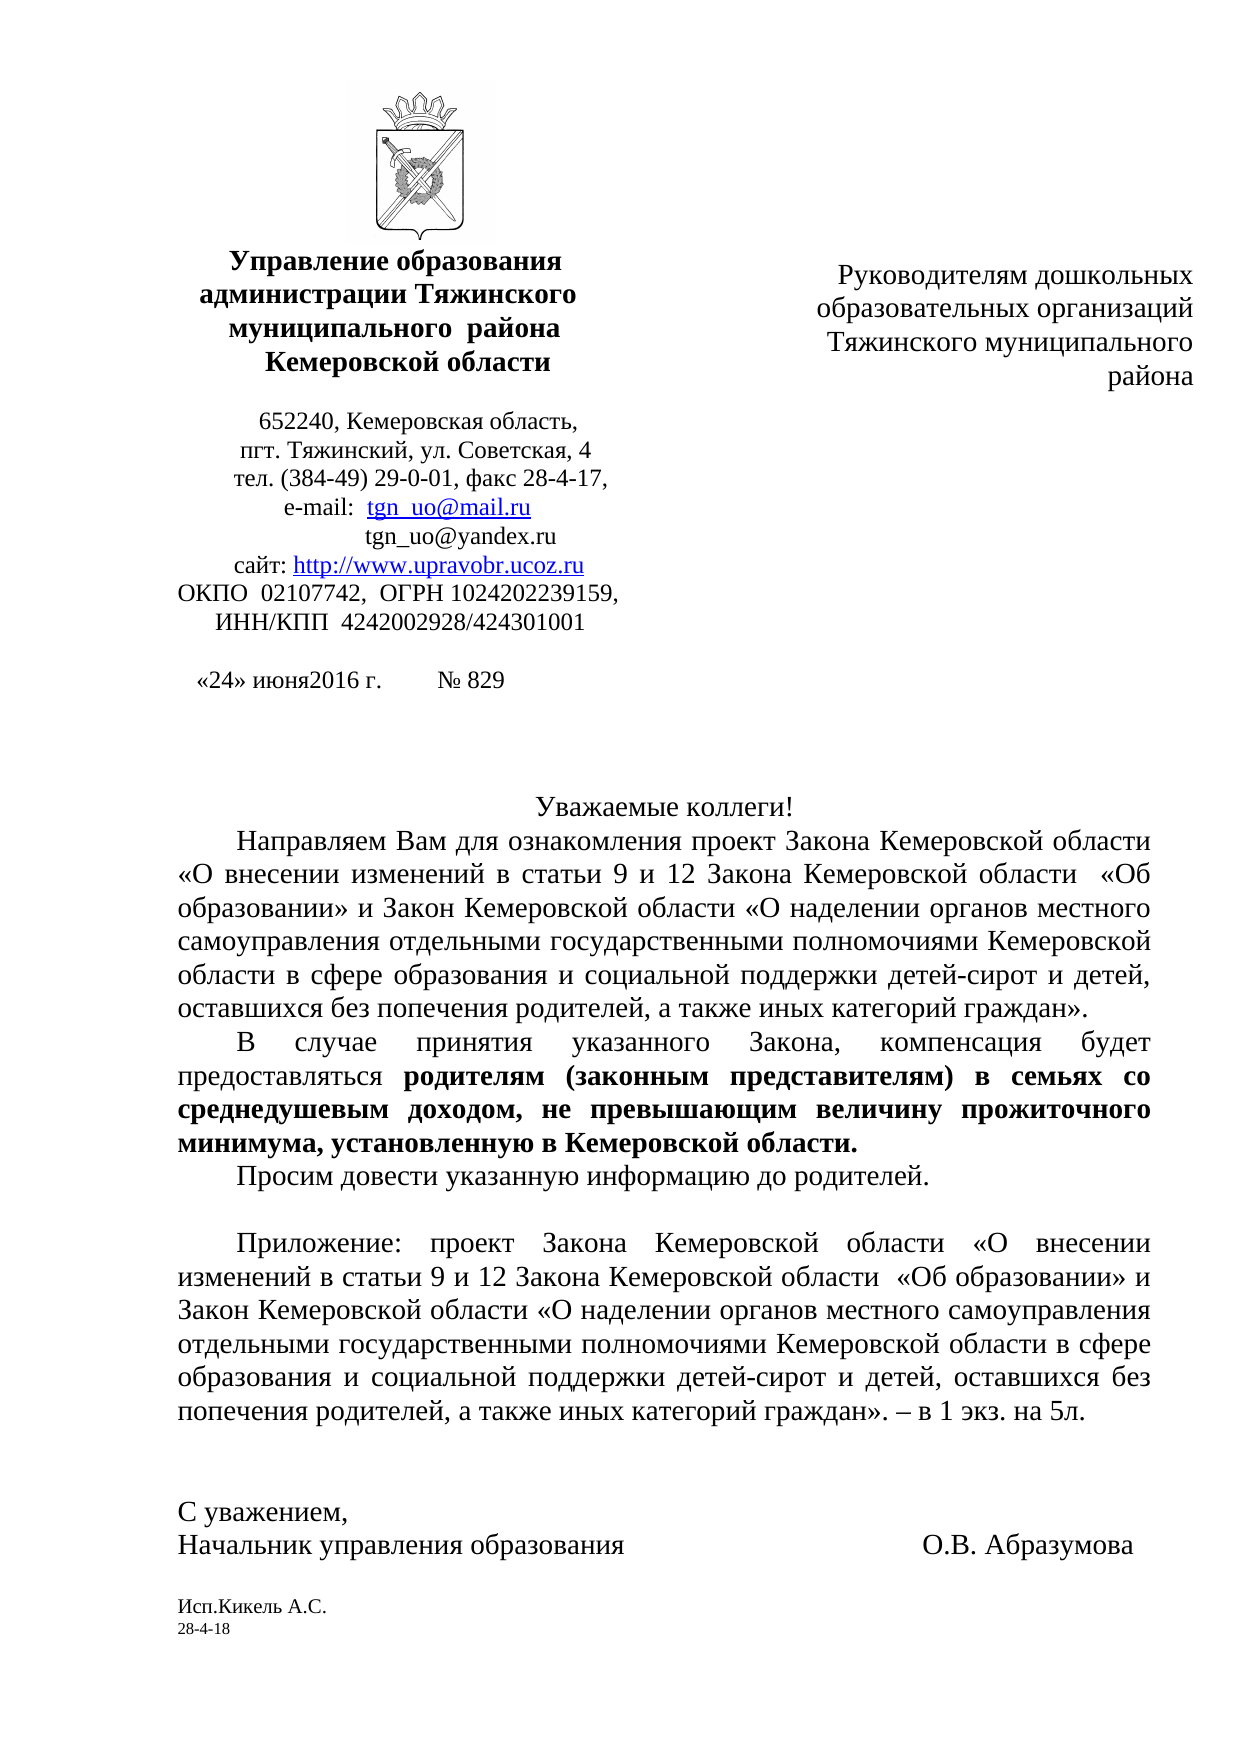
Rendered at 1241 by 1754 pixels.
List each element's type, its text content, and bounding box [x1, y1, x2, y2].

text В случае принятия указанного Закона, компенсация будет предоставляться родителям (законным представителям) в семьях со среднедушевым доходом, не превышающим величину прожиточного минимума, установленную в Кемеровской области. [177, 1024, 1152, 1158]
text муниципального района [177, 310, 721, 344]
text Направляем Вам для ознакомления проект Закона Кемеровской области «О внесении изменений в статьи 9 и 12 Закона Кемеровской области «Об образовании» и Закон Кемеровской области «О наделении органов местного самоуправления отдельными государственными полномочиями Кемеровской области в сфере образования и социальной поддержки детей-сирот и детей, оставшихся без попечения родителей, а также иных категорий граждан». [177, 823, 1152, 1024]
text Просим довести указанную информацию до родителей. [177, 1158, 1152, 1192]
text 652240, Кемеровская область, [177, 406, 721, 435]
text ИНН/КПП 4242002928/424301001 [177, 607, 1152, 636]
text тел. (384-49) 29-0-01, факс 28-4-17, [177, 463, 721, 492]
text tgn_uo@yandex.ru [177, 521, 1152, 550]
text Кемеровской области [177, 344, 721, 377]
text Исп.Кикель А.С. [177, 1594, 1152, 1618]
text Приложение: проект Закона Кемеровской области «О внесении изменений в статьи 9 и 12 Закона Кемеровской области «Об образовании» и Закон Кемеровской области «О наделении органов местного самоуправления отдельными государственными полномочиями Кемеровской области в сфере образования и социальной поддержки детей-сирот и детей, оставшихся без попечения родителей, а также иных категорий граждан». – в 1 экз. на 5л. [177, 1225, 1152, 1427]
text ОКПО 02107742, ОГРН 1024202239159, [177, 578, 1152, 607]
text Уважаемые коллеги! [177, 789, 1152, 823]
text «24» июня2016 г. № 829 [177, 665, 1152, 693]
text С уважением, [177, 1494, 1152, 1527]
text e-mail: tgn_uo@mail.ru [177, 492, 721, 521]
text Начальник управления образования О.В. Абразумова [177, 1527, 1152, 1561]
text пгт. Тяжинский, ул. Советская, 4 [177, 435, 721, 463]
text администрации Тяжинского [177, 277, 721, 310]
text Управление образования [177, 243, 1152, 277]
text 28-4-18 [177, 1618, 1152, 1638]
text сайт: http://www.upravobr.ucoz.ru [177, 550, 1152, 578]
picture [346, 80, 496, 244]
